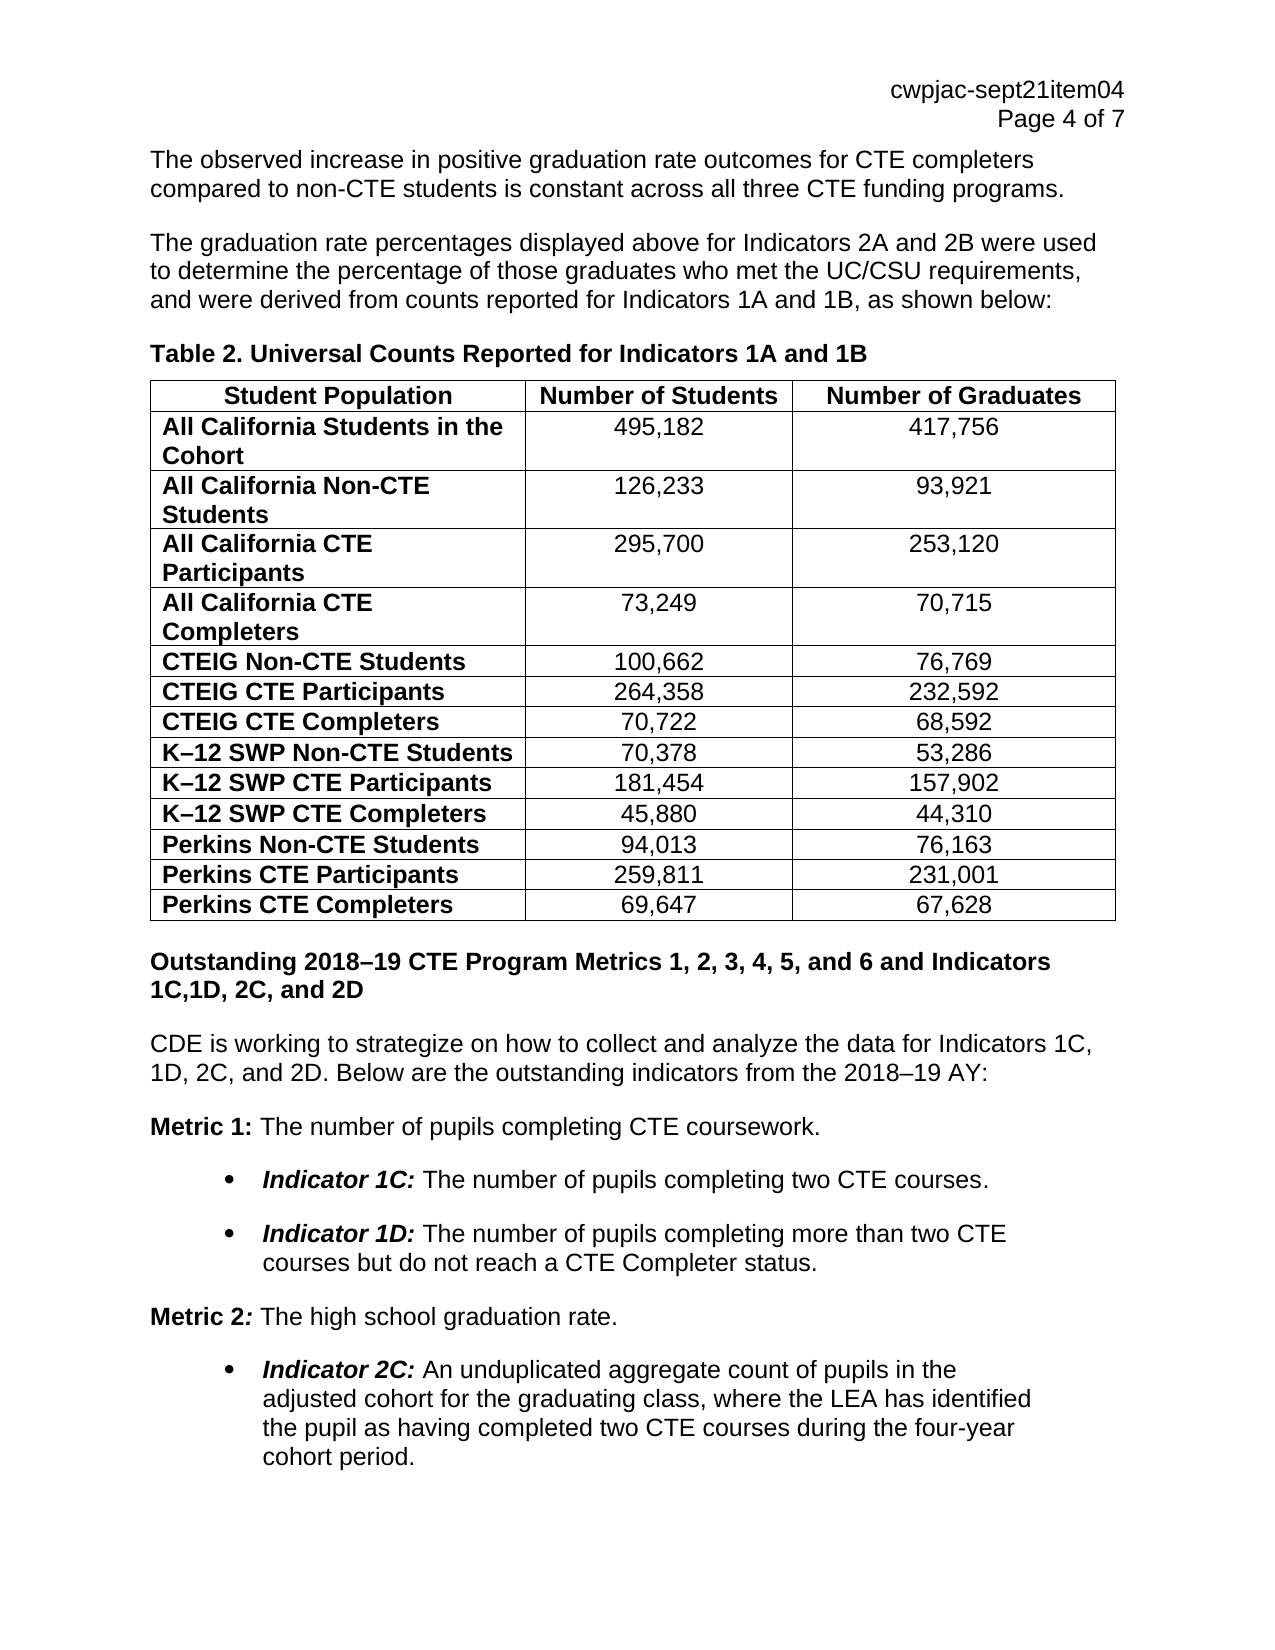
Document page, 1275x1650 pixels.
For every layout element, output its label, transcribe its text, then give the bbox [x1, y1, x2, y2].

text The observed increase in positive graduation rate outcomes for CTE completers compared to non-CTE students is constant across all three CTE funding programs. [150, 145, 1125, 202]
table_header Number of Students [526, 381, 792, 411]
table_cell 73,249 [526, 588, 792, 645]
table_cell 45,880 [526, 799, 792, 829]
table_cell 295,700 [526, 529, 792, 587]
table_cell 76,769 [793, 646, 1115, 676]
subtitle Outstanding 2018–19 CTE Program Metrics 1, 2, 3, 4, 5, and 6 and Indicators 1C,1D, 2C, and 2D [150, 946, 1125, 1004]
table_cell K–12 SWP CTE Completers [151, 799, 525, 829]
table_cell 44,310 [793, 799, 1115, 829]
text Metric 1: The number of pupils completing CTE coursework. [150, 1111, 1050, 1140]
list Indicator 2C: An unduplicated aggregate count of pupils in the adjusted cohort for the graduating class, where the LEA has identified the pupil as having completed two CTE courses during the four-year cohort period. [225, 1355, 1050, 1471]
table_cell K–12 SWP CTE Participants [151, 768, 525, 797]
table_cell 231,001 [793, 860, 1115, 889]
table_cell 67,628 [793, 890, 1115, 920]
table_cell 70,378 [526, 738, 792, 767]
table_cell 259,811 [526, 860, 792, 889]
text Metric 2: The high school graduation rate. [150, 1302, 1050, 1330]
table_header Number of Graduates [793, 381, 1115, 411]
table_cell 126,233 [526, 471, 792, 528]
table_cell 76,163 [793, 830, 1115, 859]
table_cell 70,715 [793, 588, 1115, 645]
table_cell 93,921 [793, 471, 1115, 528]
table_cell 70,722 [526, 707, 792, 737]
table_cell Perkins CTE Participants [151, 860, 525, 889]
list Indicator 1D: The number of pupils completing more than two CTE courses but do not reach a CTE Completer status. [225, 1219, 1050, 1277]
table_cell 253,120 [793, 529, 1115, 587]
table_cell 69,647 [526, 890, 792, 920]
table_cell CTEIG CTE Completers [151, 707, 525, 737]
table_cell All California CTE Completers [151, 588, 525, 645]
table_cell 417,756 [793, 412, 1115, 470]
table_cell All California CTE Participants [151, 529, 525, 587]
table_cell 68,592 [793, 707, 1115, 737]
table_header Student Population [151, 381, 525, 411]
table_cell 94,013 [526, 830, 792, 859]
table_cell K–12 SWP Non-CTE Students [151, 738, 525, 767]
table_cell Perkins Non-CTE Students [151, 830, 525, 859]
table_cell 264,358 [526, 677, 792, 706]
table_cell CTEIG Non-CTE Students [151, 646, 525, 676]
table_cell CTEIG CTE Participants [151, 677, 525, 706]
table_cell 53,286 [793, 738, 1115, 767]
table_cell All California Students in the Cohort [151, 412, 525, 470]
text The graduation rate percentages displayed above for Indicators 2A and 2B were used to determine the percentage of those graduates who met the UC/CSU requirements, and were derived from counts reported for Indicators 1A and 1B, as shown below: [150, 227, 1125, 314]
table_cell 495,182 [526, 412, 792, 470]
table_cell 100,662 [526, 646, 792, 676]
table_cell 181,454 [526, 768, 792, 797]
table_cell Perkins CTE Completers [151, 890, 525, 920]
list Indicator 1C: The number of pupils completing two CTE courses. [225, 1165, 1050, 1194]
table_cell 232,592 [793, 677, 1115, 706]
text CDE is working to strategize on how to collect and analyze the data for Indicators 1C, 1D, 2C, and 2D. Below are the outstanding indicators from the 2018–19 AY: [150, 1029, 1125, 1086]
table_cell 157,902 [793, 768, 1115, 797]
table_cell All California Non-CTE Students [151, 471, 525, 528]
subtitle Table 2. Universal Counts Reported for Indicators 1A and 1B [150, 339, 1125, 367]
